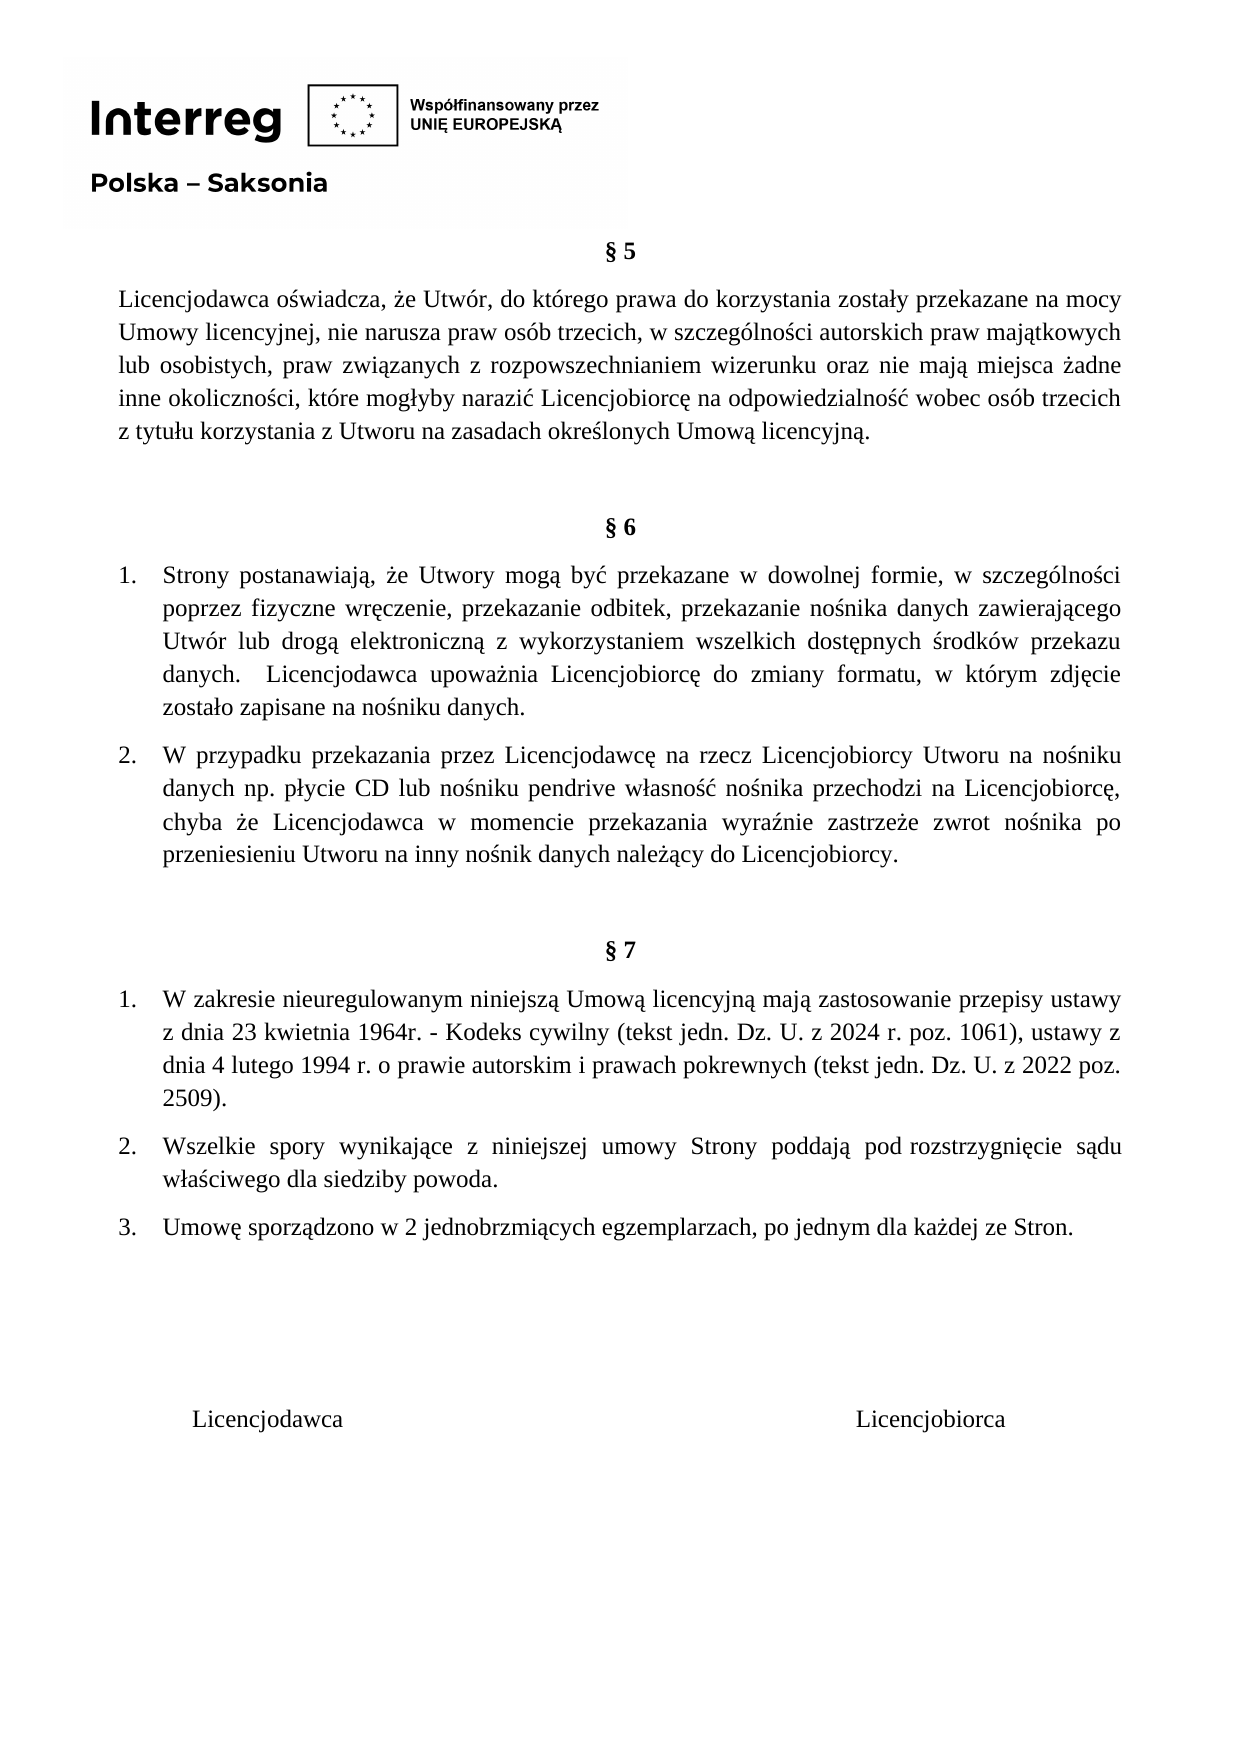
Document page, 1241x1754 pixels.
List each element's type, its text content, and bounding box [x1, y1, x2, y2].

text § 5 [118, 236, 1122, 265]
text Licencjodawca oświadcza, że Utwór, do którego prawa do korzystania zostały przekazane na mocy Umowy licencyjnej, nie narusza praw osób trzecich, w szczególności autorskich praw majątkowych lub osobistych, praw związanych z rozpowszechnianiem wizerunku oraz nie mają miejsca żadne inne okoliczności, które mogłyby narazić Licencjobiorcę na odpowiedzialność wobec osób trzecich z tytułu korzystania z Utworu na zasadach określonych Umową licencyjną. [118, 284, 1122, 445]
list Wszelkie spory wynikające z niniejszej umowy Strony poddają pod rozstrzygnięcie sądu właściwego dla siedziby powoda. [118, 1131, 1122, 1192]
text § 6 [118, 512, 1122, 541]
text Licencjodawca Licencjobiorca [192, 1404, 1122, 1433]
list W przypadku przekazania przez Licencjodawcę na rzecz Licencjobiorcy Utworu na nośniku danych np. płycie CD lub nośniku pendrive własność nośnika przechodzi na Licencjobiorcę, chyba że Licencjodawca w momencie przekazania wyraźnie zastrzeże zwrot nośnika po przeniesieniu Utworu na inny nośnik danych należący do Licencjobiorcy. [118, 741, 1122, 868]
picture [62, 57, 629, 229]
text § 7 [118, 936, 1122, 964]
list Strony postanawiają, że Utwory mogą być przekazane w dowolnej formie, w szczególności poprzez fizyczne wręczenie, przekazanie odbitek, przekazanie nośnika danych zawierającego Utwór lub drogą elektroniczną z wykorzystaniem wszelkich dostępnych środków przekazu danych. Licencjodawca upoważnia Licencjobiorcę do zmiany formatu, w którym zdjęcie zostało zapisane na nośniku danych. [118, 560, 1122, 721]
list W zakresie nieuregulowanym niniejszą Umową licencyjną mają zastosowanie przepisy ustawy z dnia 23 kwietnia 1964r. - Kodeks cywilny (tekst jedn. Dz. U. z 2024 r. poz. 1061), ustawy z dnia 4 lutego 1994 r. o prawie autorskim i prawach pokrewnych (tekst jedn. Dz. U. z 2022 poz. 2509). [118, 984, 1122, 1111]
list Umowę sporządzono w 2 jednobrzmiących egzemplarzach, po jednym dla każdej ze Stron. [118, 1212, 1122, 1241]
